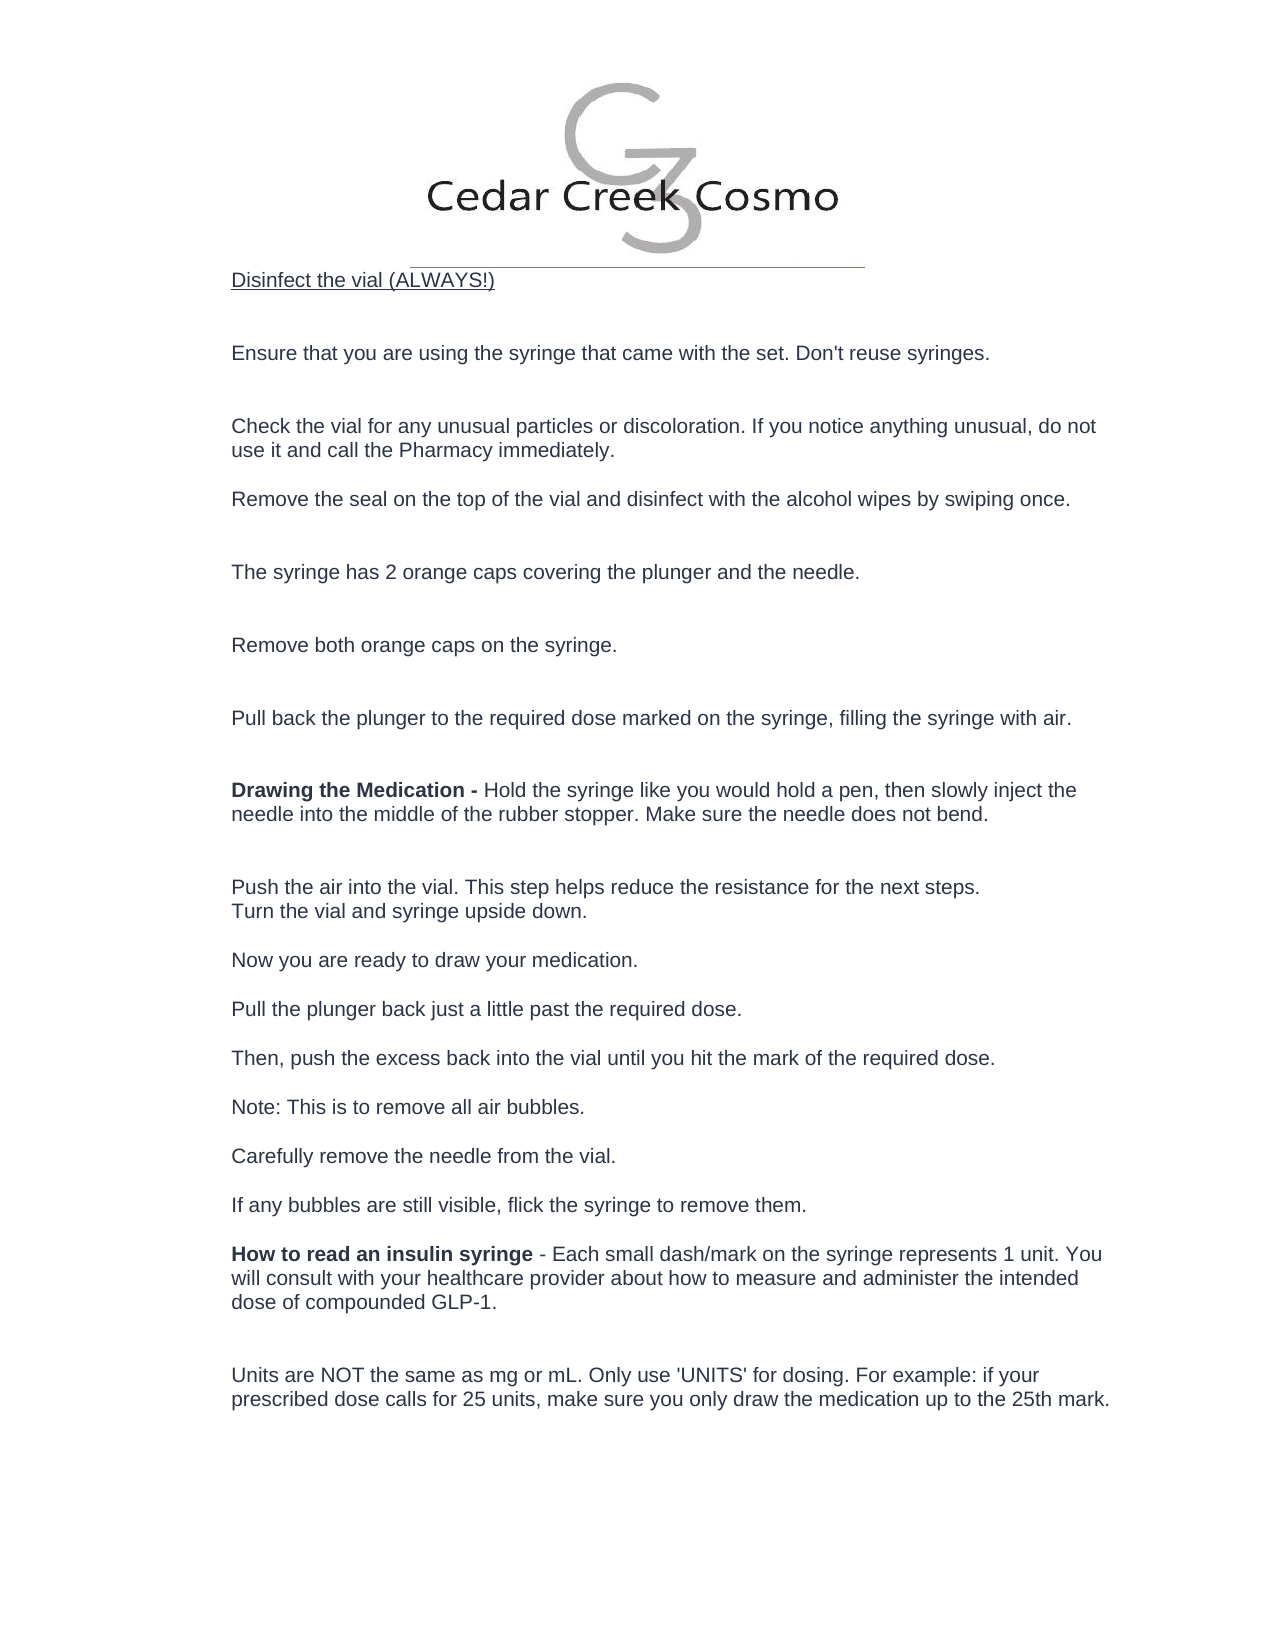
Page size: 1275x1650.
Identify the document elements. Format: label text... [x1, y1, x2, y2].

text Now you are ready to draw your medication. [231, 948, 1119, 972]
picture [410, 75, 865, 268]
text If any bubbles are still visible, flick the syringe to remove them. [231, 1193, 1119, 1217]
text Remove both orange caps on the syringe. [231, 608, 1119, 656]
text Units are NOT the same as mg or mL. Only use 'UNITS' for dosing. For example: if your prescribed dose calls for 25 units, make sure you only draw the medication up to the 25th mark. [231, 1339, 1119, 1411]
text Drawing the Medication - Hold the syringe like you would hold a pen, then slowly inject the needle into the middle of the rubber stopper. Make sure the needle does not bend. [231, 754, 1119, 826]
text Check the vial for any unusual particles or discoloration. If you notice anything unusual, do not use it and call the Pharmacy immediately. [231, 390, 1119, 462]
text Ensure that you are using the syringe that came with the set. Don't reuse syringes. [231, 317, 1119, 365]
text Remove the seal on the top of the vial and disinfect with the alcohol wipes by swiping once. [231, 487, 1119, 511]
text Note: This is to remove all air bubbles. [231, 1095, 1119, 1119]
text Push the air into the vial. This step helps reduce the resistance for the next steps. Turn the vial and syringe upside down. [231, 851, 1119, 923]
text Carefully remove the needle from the vial. [231, 1144, 1119, 1168]
text Then, push the excess back into the vial until you hit the mark of the required dose. [231, 1046, 1119, 1070]
text Pull back the plunger to the required dose marked on the syringe, filling the syringe with air. [231, 681, 1119, 729]
text Pull the plunger back just a little past the required dose. [231, 997, 1119, 1021]
text How to read an insulin syringe - Each small dash/mark on the syringe represents 1 unit. You will consult with your healthcare provider about how to measure and administer the intended dose of compounded GLP-1. [231, 1242, 1119, 1314]
text Disinfect the vial (ALWAYS!) [231, 268, 1119, 292]
text The syringe has 2 orange caps covering the plunger and the needle. [231, 536, 1119, 583]
